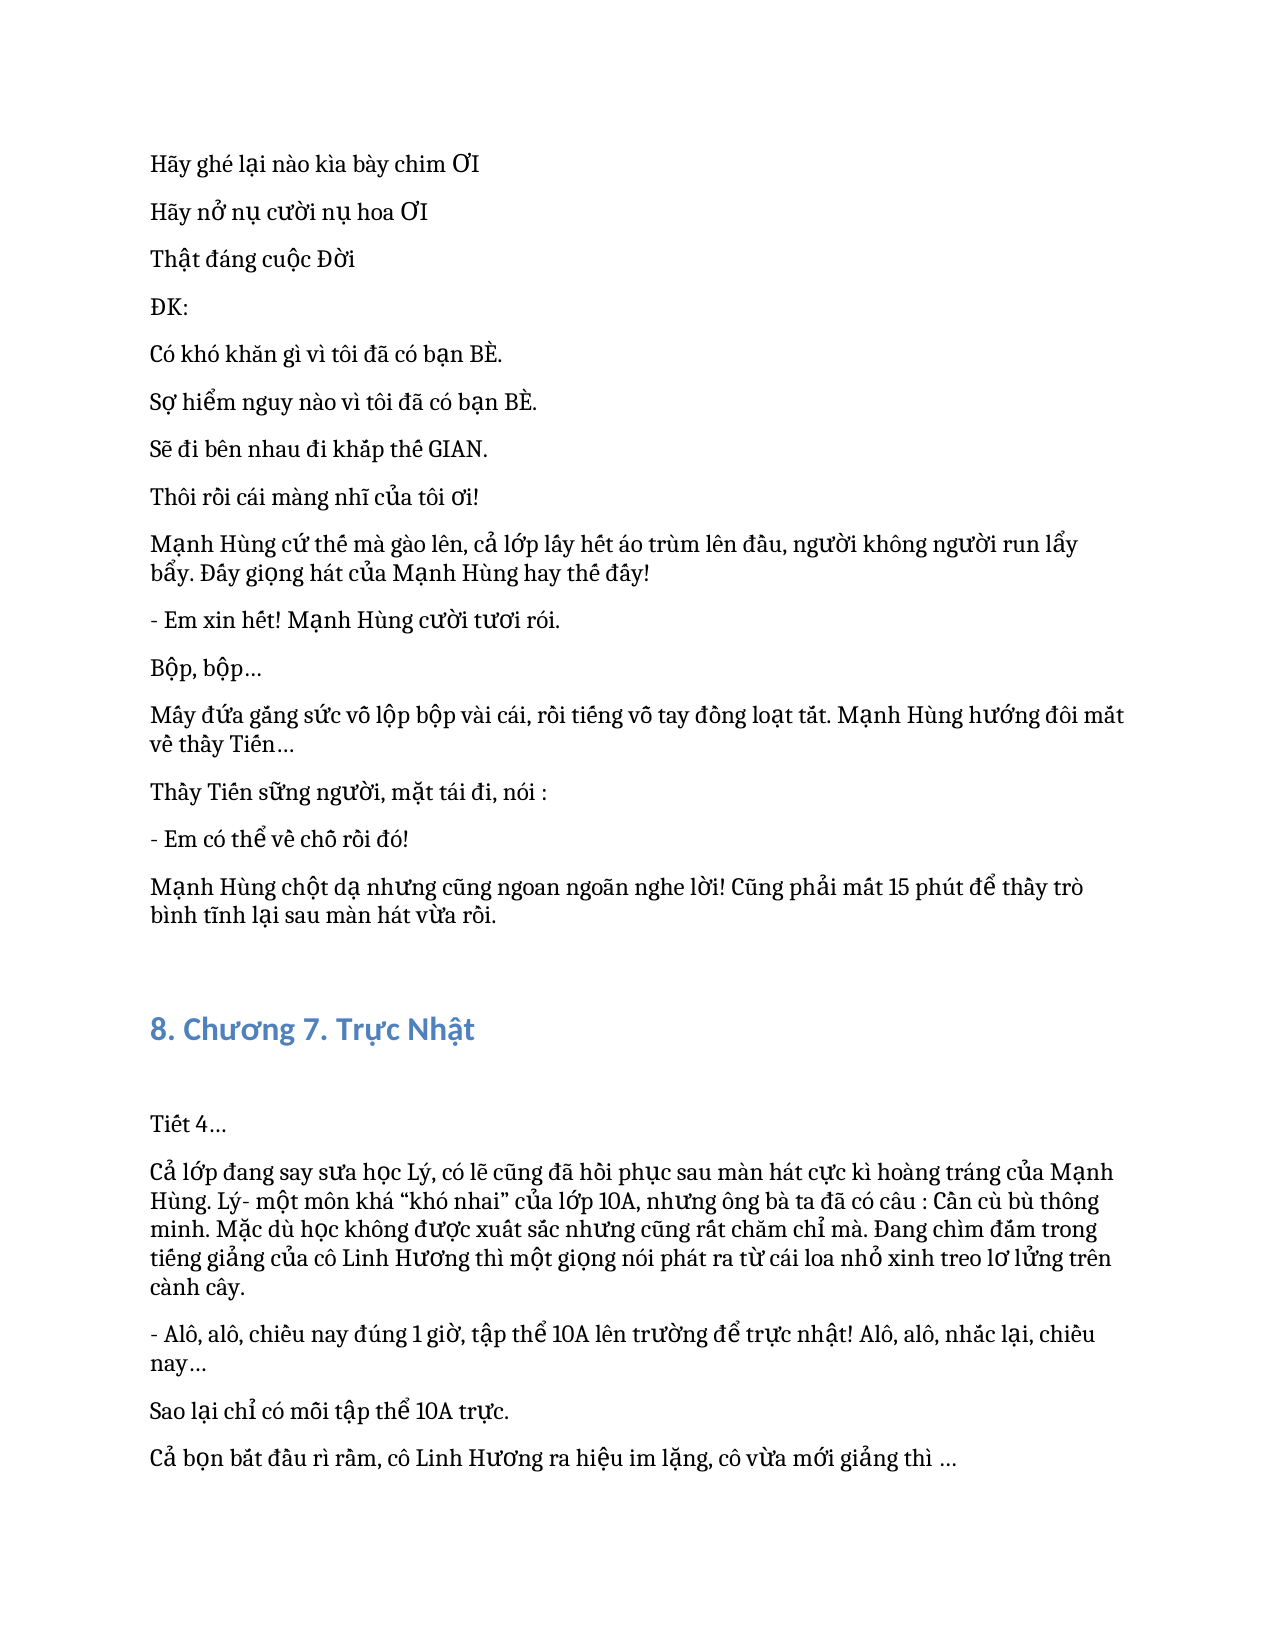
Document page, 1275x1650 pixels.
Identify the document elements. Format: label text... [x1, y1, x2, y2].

text Thầy Tiến sững người, mặt tái đi, nói : [150, 777, 1125, 806]
text Hãy ghé lại nào kìa bày chim ƠI [150, 150, 1125, 179]
subtitle 8. Chương 7. Trực Nhật [150, 1008, 1125, 1049]
text Hãy nở nụ cười nụ hoa ƠI [150, 197, 1125, 226]
text Thật đáng cuộc Đời [150, 245, 1125, 274]
text - Em có thể về chỗ rồi đó! [150, 825, 1125, 854]
text - Em xin hết! Mạnh Hùng cười tươi rói. [150, 606, 1125, 635]
text Mạnh Hùng chột dạ nhưng cũng ngoan ngoãn nghe lời! Cũng phải mất 15 phút để thầy trò bình tĩnh lại sau màn hát vừa rồi. [150, 872, 1125, 987]
text Sẽ đi bên nhau đi khắp thế GIAN. [150, 435, 1125, 464]
text Sao lại chỉ có mỗi tập thể 10A trực. [150, 1397, 1125, 1425]
text Cả bọn bắt đầu rì rầm, cô Linh Hương ra hiệu im lặng, cô vừa mới giảng thì … [150, 1444, 1125, 1473]
text Có khó khăn gì vì tôi đã có bạn BÈ. [150, 340, 1125, 369]
text Mấy đứa gắng sức vỗ lộp bộp vài cái, rồi tiếng vỗ tay đồng loạt tắt. Mạnh Hùng hướng đôi mắt về thầy Tiến… [150, 701, 1125, 759]
text Bộp, bộp… [150, 654, 1125, 682]
text Mạnh Hùng cứ thế mà gào lên, cả lớp lấy hết áo trùm lên đầu, người không người run lẩy bẩy. Đấy giọng hát của Mạnh Hùng hay thế đấy! [150, 530, 1125, 587]
text Thôi rồi cái màng nhĩ của tôi ơi! [150, 482, 1125, 511]
text Tiết 4… [150, 1053, 1125, 1139]
text Cả lớp đang say sưa học Lý, có lẽ cũng đã hồi phục sau màn hát cực kì hoàng tráng của Mạnh Hùng. Lý- một môn khá “khó nhai” của lớp 10A, nhưng ông bà ta đã có câu : Cần cù bù thông minh. Mặc dù học không được xuất sắc nhưng cũng rất chăm chỉ mà. Đang chìm đắm trong tiếng giảng của cô Linh Hương thì một giọng nói phát ra từ cái loa nhỏ xinh treo lơ lửng trên cành cây. [150, 1158, 1125, 1302]
text - Alô, alô, chiều nay đúng 1 giờ, tập thể 10A lên trường để trực nhật! Alô, alô, nhắc lại, chiều nay… [150, 1320, 1125, 1378]
text Sợ hiểm nguy nào vì tôi đã có bạn BÈ. [150, 387, 1125, 416]
text ĐK: [150, 292, 1125, 321]
